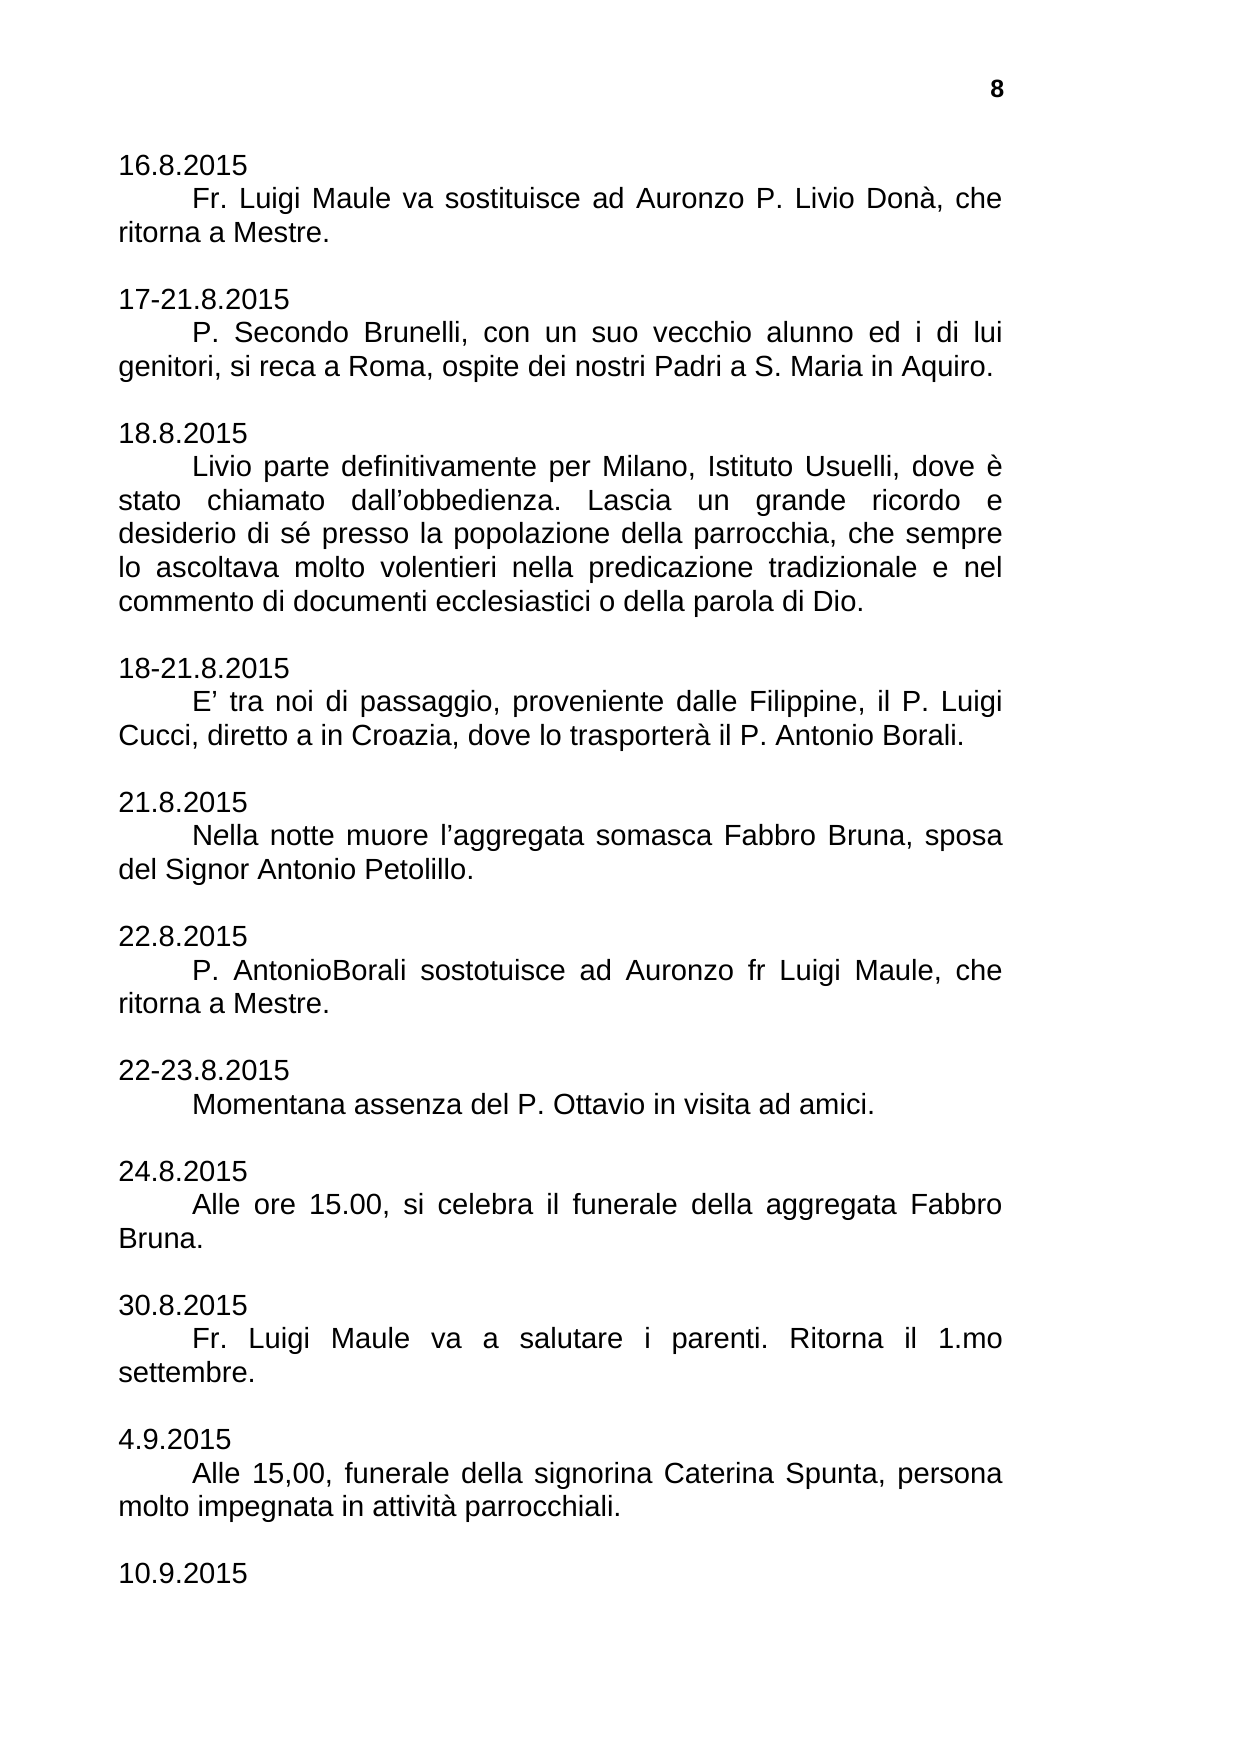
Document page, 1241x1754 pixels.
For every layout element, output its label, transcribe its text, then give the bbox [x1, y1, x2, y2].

text E’ tra noi di passaggio, proveniente dalle Filippine, il P. Luigi Cucci, diretto a in Croazia, dove lo trasporterà il P. Antonio Borali. [118, 684, 1004, 751]
text 18-21.8.2015 [118, 651, 1004, 684]
text Momentana assenza del P. Ottavio in visita ad amici. [118, 1087, 1004, 1120]
text 17-21.8.2015 [118, 282, 1004, 315]
text P. AntonioBorali sostotuisce ad Auronzo fr Luigi Maule, che ritorna a Mestre. [118, 953, 1004, 1020]
text 18.8.2015 [118, 416, 1004, 449]
text Alle 15,00, funerale della signorina Caterina Spunta, persona molto impegnata in attività parrocchiali. [118, 1456, 1004, 1523]
text Fr. Luigi Maule va a salutare i parenti. Ritorna il 1.mo settembre. [118, 1322, 1004, 1389]
text Livio parte definitivamente per Milano, Istituto Usuelli, dove è stato chiamato dall’obbedienza. Lascia un grande ricordo e desiderio di sé presso la popolazione della parrocchia, che sempre lo ascoltava molto volentieri nella predicazione tradizionale e nel commento di documenti ecclesiastici o della parola di Dio. [118, 449, 1004, 617]
text Fr. Luigi Maule va sostituisce ad Auronzo P. Livio Donà, che ritorna a Mestre. [118, 181, 1004, 248]
text 21.8.2015 [118, 785, 1004, 818]
text 22-23.8.2015 [118, 1053, 1004, 1087]
text 22.8.2015 [118, 919, 1004, 953]
text Nella notte muore l’aggregata somasca Fabbro Bruna, sposa del Signor Antonio Petolillo. [118, 818, 1004, 886]
text P. Secondo Brunelli, con un suo vecchio alunno ed i di lui genitori, si reca a Roma, ospite dei nostri Padri a S. Maria in Aquiro. [118, 315, 1004, 382]
text 24.8.2015 [118, 1154, 1004, 1187]
text Alle ore 15.00, si celebra il funerale della aggregata Fabbro Bruna. [118, 1187, 1004, 1254]
text 30.8.2015 [118, 1288, 1004, 1322]
text 10.9.2015 [118, 1556, 1004, 1590]
text 4.9.2015 [118, 1422, 1004, 1456]
text 16.8.2015 [118, 148, 1004, 181]
